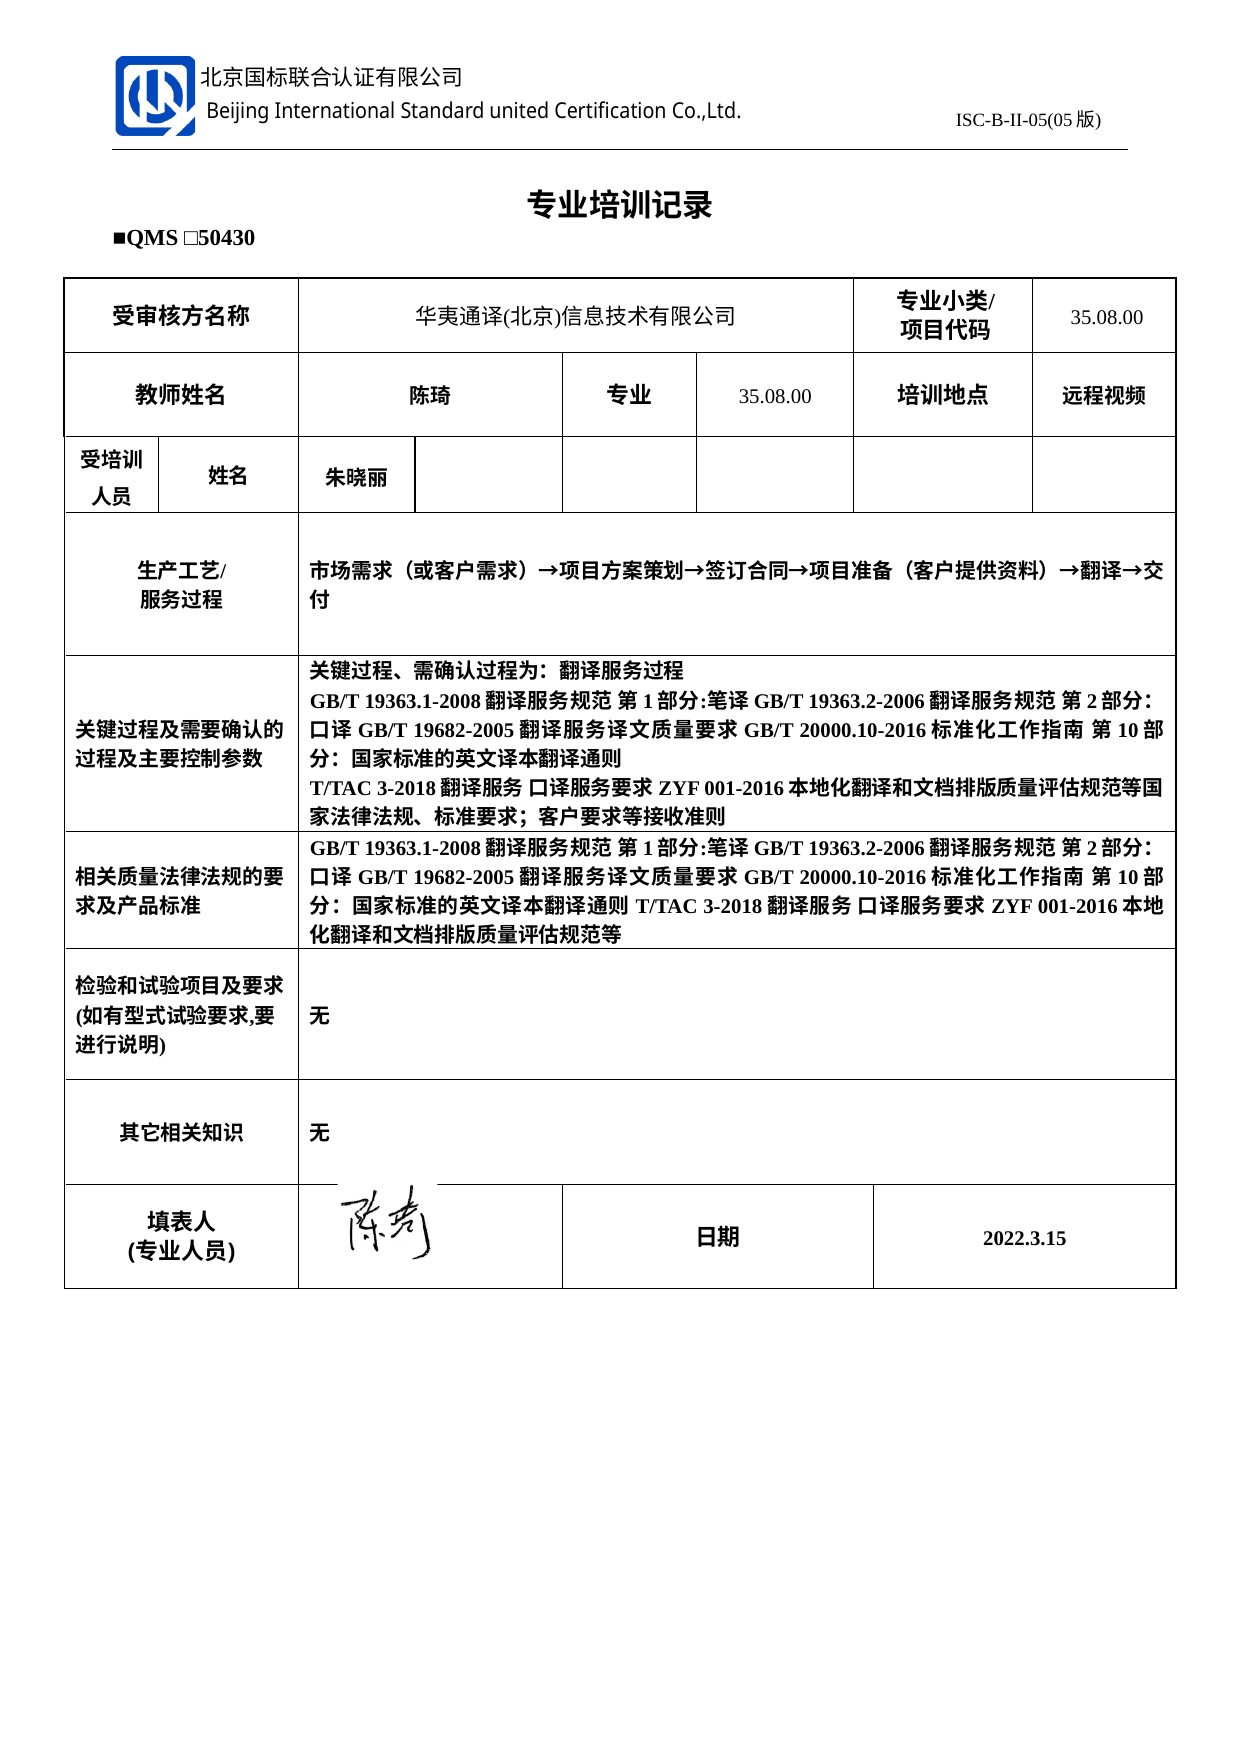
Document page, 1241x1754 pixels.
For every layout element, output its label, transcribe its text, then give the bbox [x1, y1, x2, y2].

table_cell 市场需求（或客户需求）→项目方案策划→签订合同→项目准备（客户提供资料）→翻译→交付 [299, 513, 1175, 654]
table_cell 无 [299, 949, 1175, 1079]
table_cell [563, 437, 696, 512]
table_cell 日期 [563, 1185, 873, 1288]
text 专业培训记录 [112, 187, 1128, 224]
table_cell 教师姓名 [65, 353, 298, 436]
table_cell 姓名 [159, 437, 298, 512]
table_cell 其它相关知识 [65, 1080, 298, 1183]
table_cell 生产工艺/ 服务过程 [65, 513, 298, 654]
table_cell 2022.3.15 [874, 1185, 1175, 1288]
table_cell 相关质量法律法规的要求及产品标准 [65, 832, 298, 948]
table_header 35.08.00 [1033, 279, 1175, 352]
table_cell [1033, 437, 1175, 512]
table_cell [416, 437, 562, 512]
table_cell 培训地点 [854, 353, 1032, 436]
table_cell 无 [299, 1080, 1175, 1183]
table_cell 检验和试验项目及要求(如有型式试验要求,要进行说明) [65, 949, 298, 1079]
table_cell GB/T 19363.1-2008翻译服务规范 第1部分:笔译GB/T 19363.2-2006翻译服务规范 第2部分：口译GB/T 19682-2005翻译服务译文质量要求GB/T 20000.10-2016标准化工作指南 第10部分：国家标准的英文译本翻译通则T/TAC 3-2018翻译服务 口译服务要求ZYF 001-2016本地化翻译和文档排版质量评估规范等 [299, 832, 1175, 948]
table_cell 朱晓丽 [299, 437, 414, 512]
table_cell 35.08.00 [697, 353, 853, 436]
table_cell 关键过程、需确认过程为：翻译服务过程 GB/T 19363.1-2008翻译服务规范 第1部分:笔译GB/T 19363.2-2006翻译服务规范 第2部分：口译GB/T 19682-2005翻译服务译文质量要求GB/T 20000.10-2016标准化工作指南 第10部分：国家标准的英文译本翻译通则 T/TAC 3-2018翻译服务 口译服务要求ZYF 001-2016本地化翻译和文档排版质量评估规范等国家法律法规、标准要求；客户要求等接收准则 [299, 656, 1175, 831]
table_cell 远程视频 [1033, 353, 1175, 436]
table_cell 陈琦 [299, 353, 562, 436]
table_cell 受培训人员 [65, 437, 158, 512]
table_header 受审核方名称 [65, 279, 298, 352]
table_cell 填表人 (专业人员) [65, 1185, 298, 1288]
text ■QMS □50430 [112, 224, 1128, 251]
table_header 华夷通译(北京)信息技术有限公司 [299, 279, 853, 352]
table_header 专业小类/ 项目代码 [854, 279, 1032, 352]
table_cell [299, 1185, 562, 1288]
table_cell 专业 [563, 353, 696, 436]
table_cell [854, 437, 1032, 512]
table_cell [697, 437, 853, 512]
table_cell 关键过程及需要确认的过程及主要控制参数 [65, 656, 298, 831]
picture [337, 1183, 438, 1262]
picture [115, 56, 196, 136]
